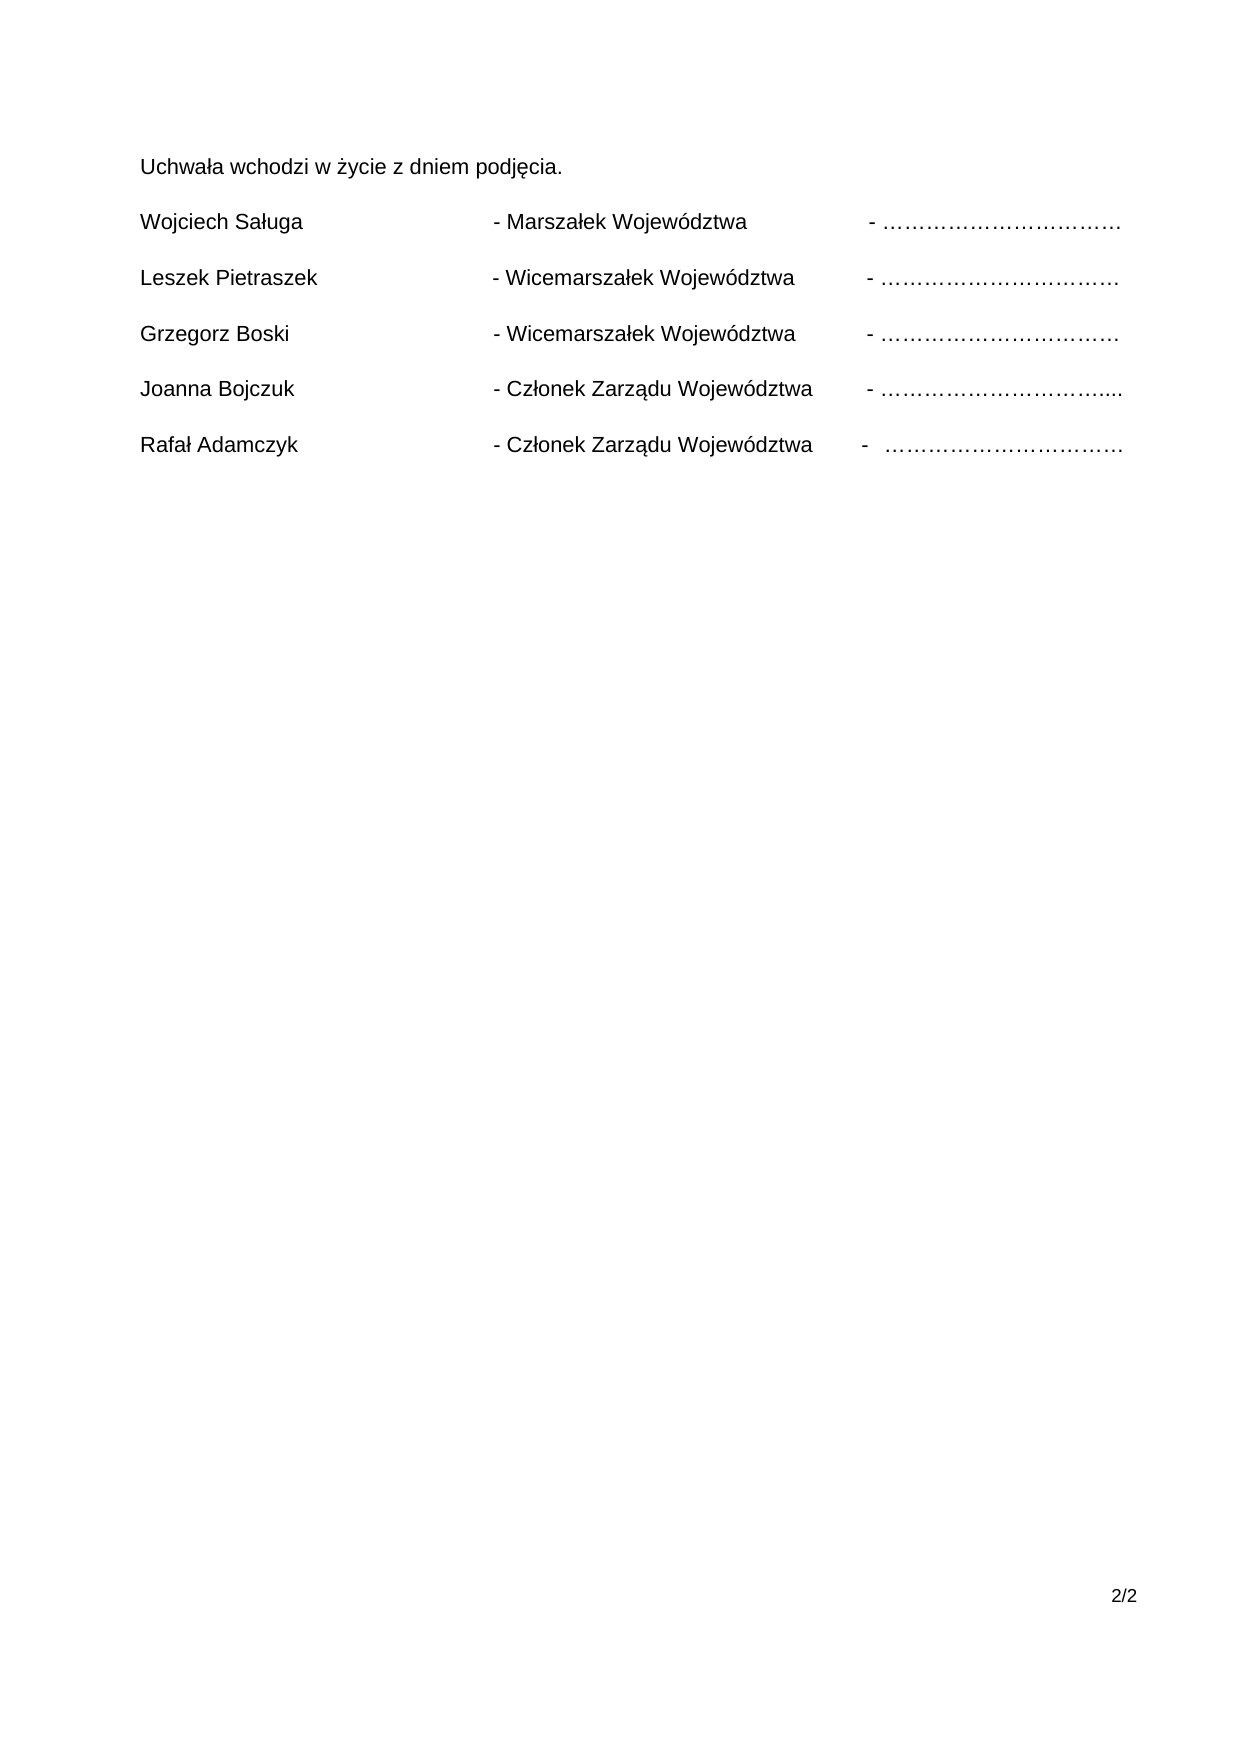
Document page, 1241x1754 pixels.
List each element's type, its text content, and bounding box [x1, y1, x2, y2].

text Leszek Pietraszek - Wicemarszałek Województwa - …………………………… [140, 263, 1137, 291]
text Rafał Adamczyk - Członek Zarządu Województwa - …………………………… [140, 430, 1137, 458]
text Joanna Bojczuk - Członek Zarządu Województwa - ………………………….... [140, 374, 1137, 402]
text Grzegorz Boski - Wicemarszałek Województwa - …………………………… [140, 319, 1137, 347]
text Wojciech Saługa - Marszałek Województwa - …………………………… [140, 207, 1137, 235]
text Uchwała wchodzi w życie z dniem podjęcia. [140, 154, 1137, 179]
